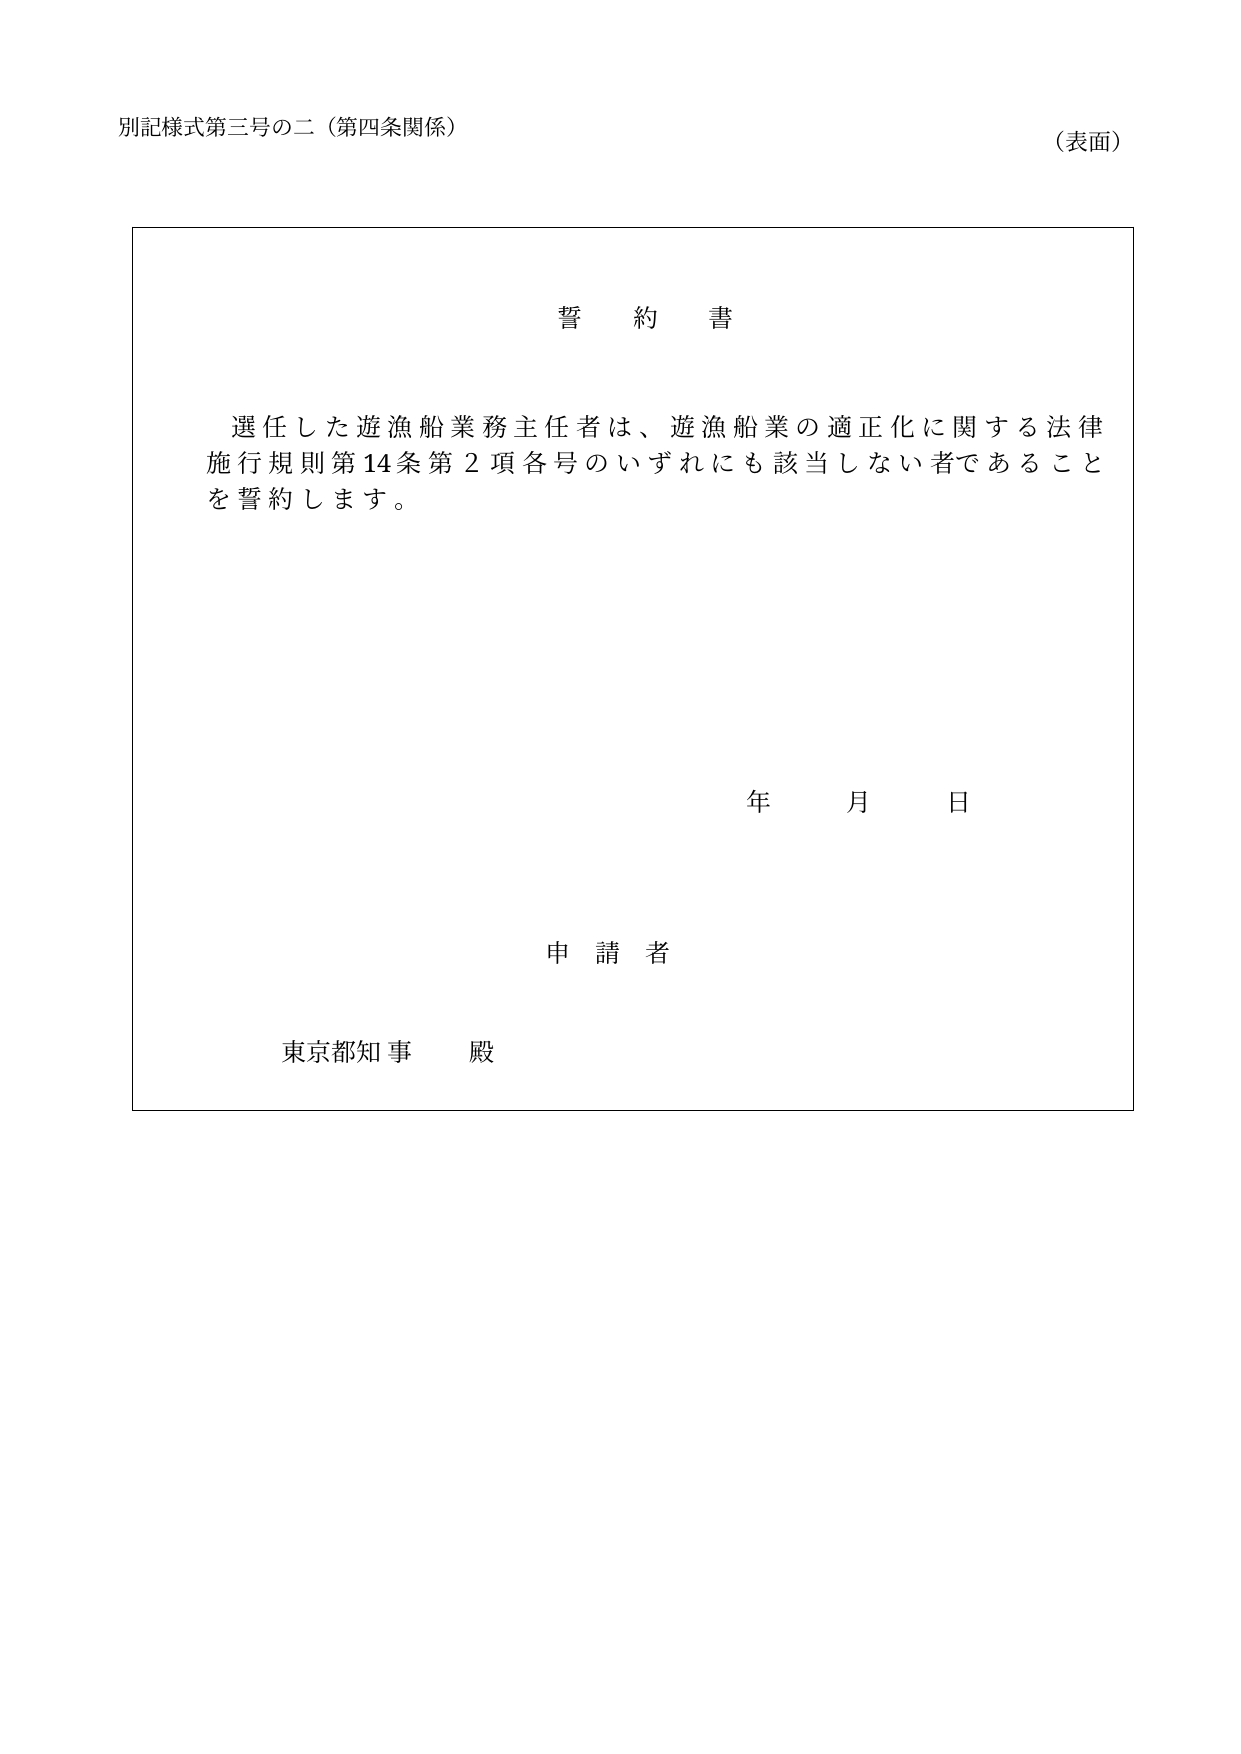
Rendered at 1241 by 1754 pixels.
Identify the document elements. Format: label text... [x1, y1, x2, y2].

text 別記様式第三号の二（第四条関係） [118, 110, 516, 142]
text （表面） [1013, 132, 1134, 155]
table_header 誓 約 書 選 任 し た 遊 漁 船 業 務 主 任 者 は 、 遊 漁 船 業 の 適 正 化 に 関 す る 法 律 施 行 規 則 第 14 条 第 ２ 項 各 号 の い ず れ に も 該 当 し な い 者で あ る こ と を 誓 約 し ま す 。 年 月 日 申 請 者 東京都知 事 殿 [133, 228, 1133, 1110]
